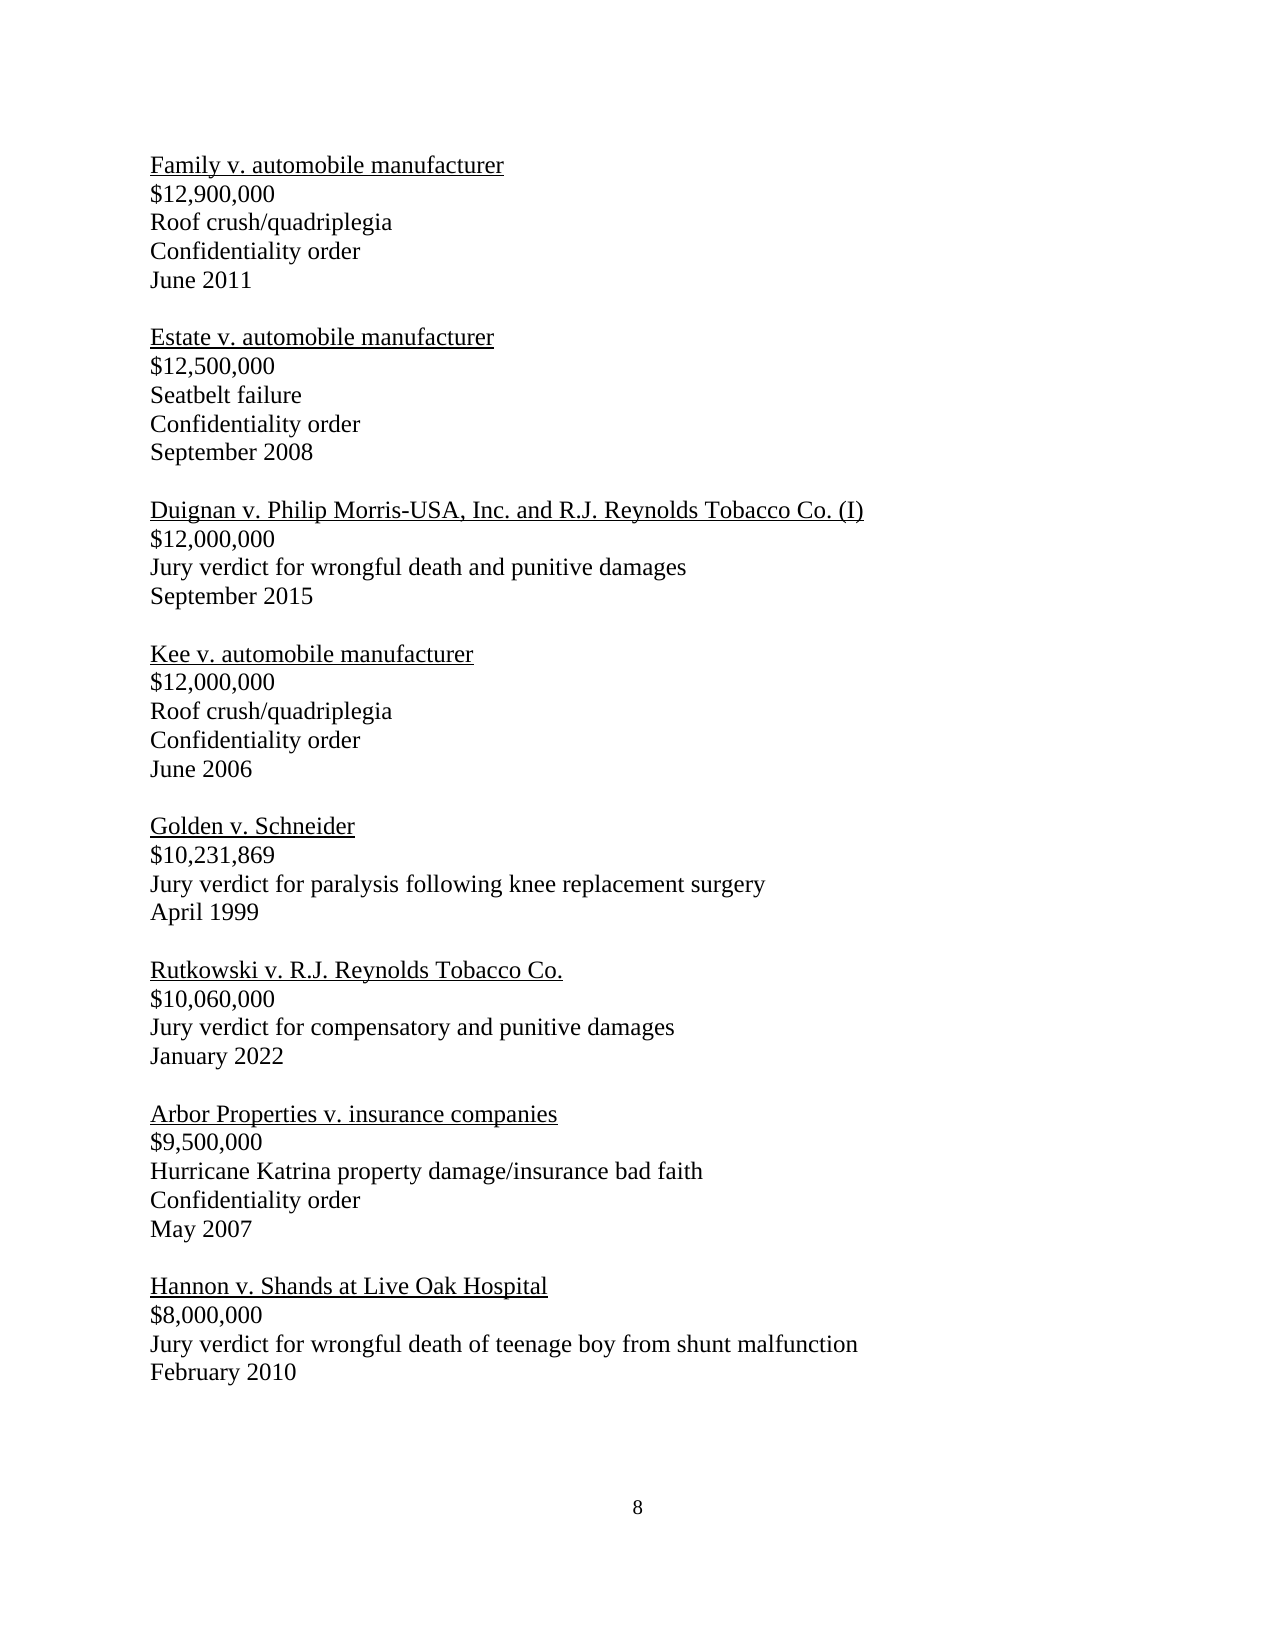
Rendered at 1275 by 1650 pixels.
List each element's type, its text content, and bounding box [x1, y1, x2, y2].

text Kee v. automobile manufacturer [150, 639, 1125, 667]
text Confidentiality order [150, 725, 1125, 754]
text Jury verdict for paralysis following knee replacement surgery [150, 869, 1125, 897]
text $10,231,869 [150, 840, 1125, 869]
text Jury verdict for wrongful death of teenage boy from shunt malfunction [150, 1329, 1125, 1357]
text June 2011 [150, 265, 1125, 294]
text Family v. automobile manufacturer [150, 150, 1125, 179]
text Confidentiality order [150, 236, 1125, 265]
text Golden v. Schneider [150, 811, 1125, 840]
text May 2007 [150, 1214, 1125, 1242]
text June 2006 [150, 754, 1125, 782]
text February 2010 [150, 1357, 1125, 1386]
text Jury verdict for compensatory and punitive damages [150, 1012, 1125, 1041]
text Estate v. automobile manufacturer [150, 322, 1125, 351]
text Duignan v. Philip Morris-USA, Inc. and R.J. Reynolds Tobacco Co. (I) [150, 495, 1125, 524]
text $9,500,000 [150, 1127, 1125, 1156]
text Seatbelt failure [150, 380, 1125, 409]
text $12,900,000 [150, 179, 1125, 207]
text Roof crush/quadriplegia [150, 207, 1125, 236]
text Roof crush/quadriplegia [150, 696, 1125, 725]
text $12,000,000 [150, 524, 1125, 552]
text September 2008 [150, 437, 1125, 466]
text Confidentiality order [150, 1185, 1125, 1214]
text Hannon v. Shands at Live Oak Hospital [150, 1271, 1125, 1300]
text Confidentiality order [150, 409, 1125, 437]
text April 1999 [150, 897, 1125, 926]
text $10,060,000 [150, 984, 1125, 1012]
text Jury verdict for wrongful death and punitive damages [150, 552, 1125, 581]
text September 2015 [150, 581, 1125, 610]
text Rutkowski v. R.J. Reynolds Tobacco Co. [150, 955, 1125, 984]
text $12,000,000 [150, 667, 1125, 696]
text January 2022 [150, 1041, 1125, 1070]
text Hurricane Katrina property damage/insurance bad faith [150, 1156, 1125, 1185]
text $12,500,000 [150, 351, 1125, 380]
text $8,000,000 [150, 1300, 1125, 1329]
text Arbor Properties v. insurance companies [150, 1099, 1125, 1127]
